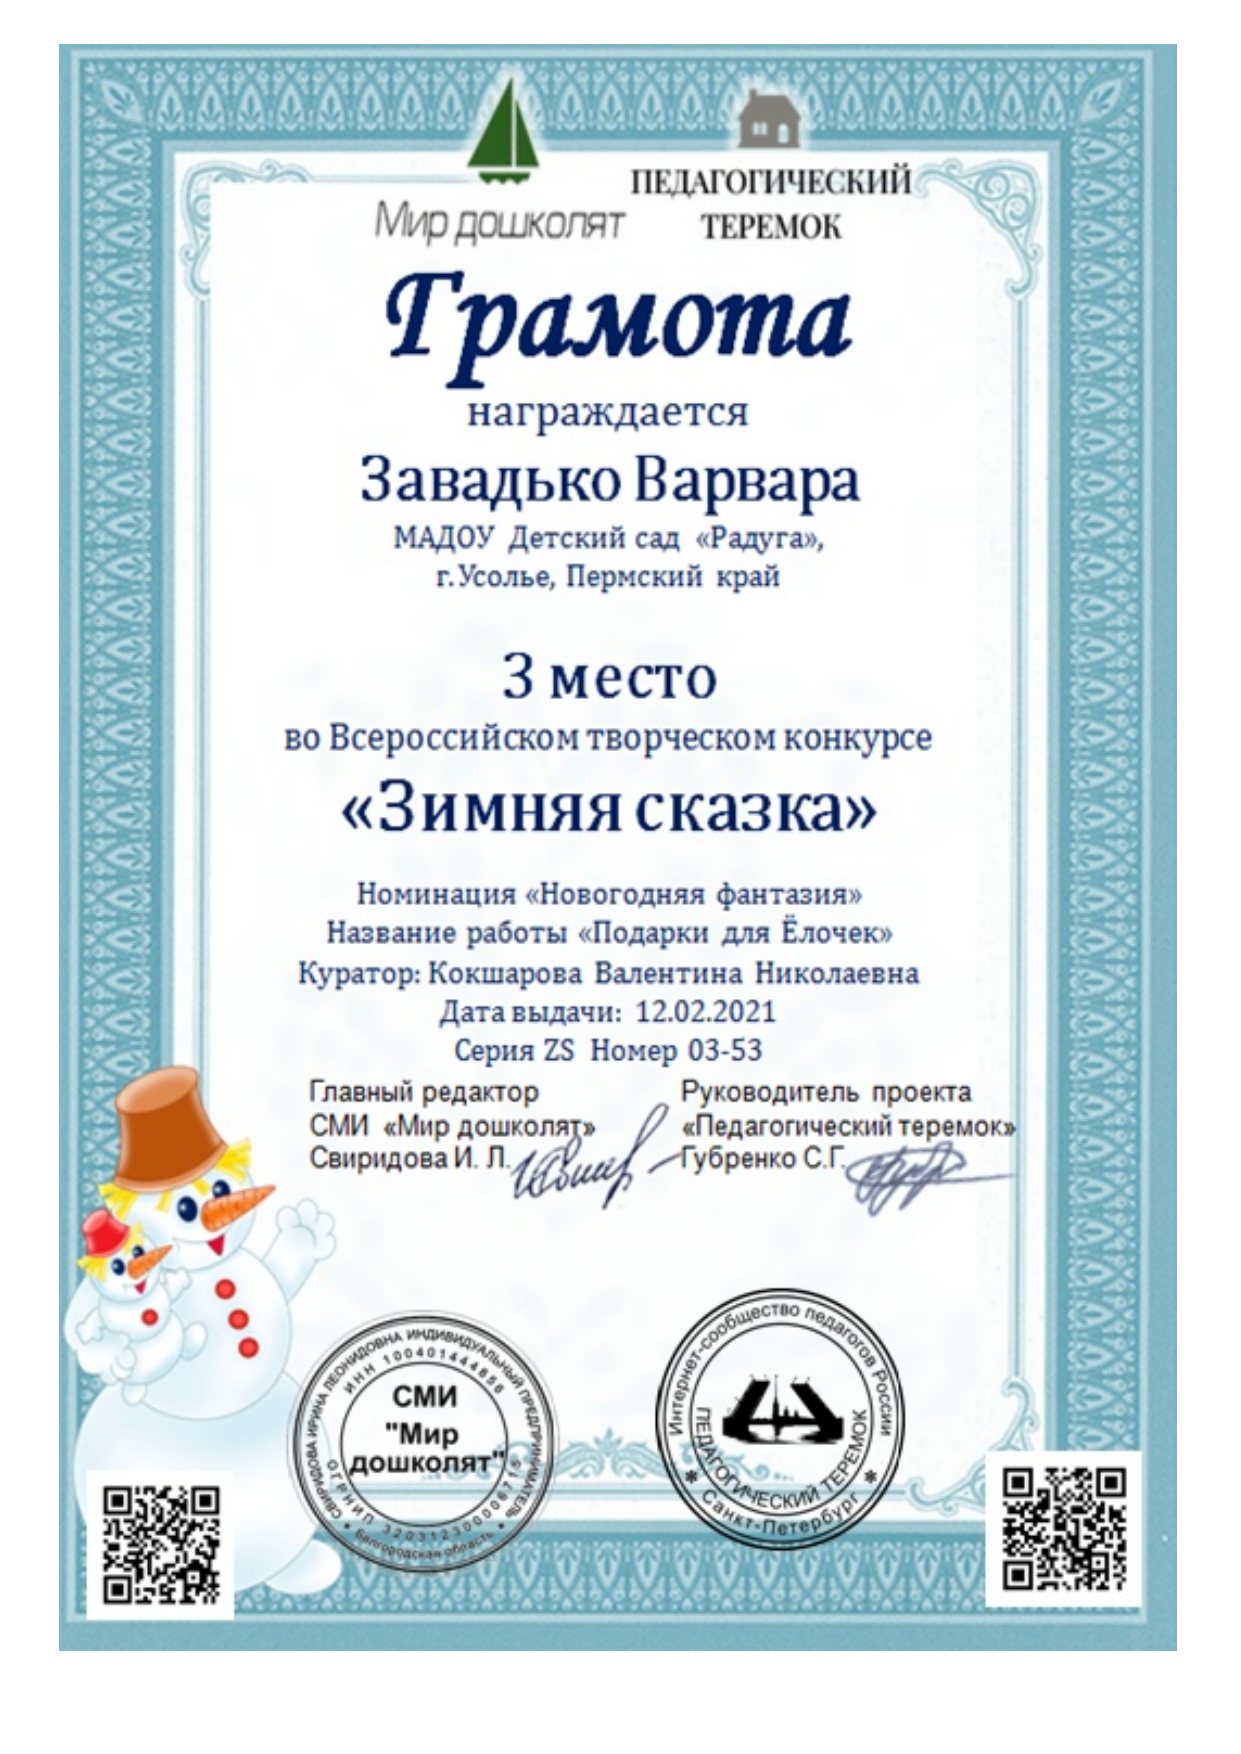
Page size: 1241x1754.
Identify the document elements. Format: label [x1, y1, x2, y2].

picture [59, 44, 1177, 1651]
